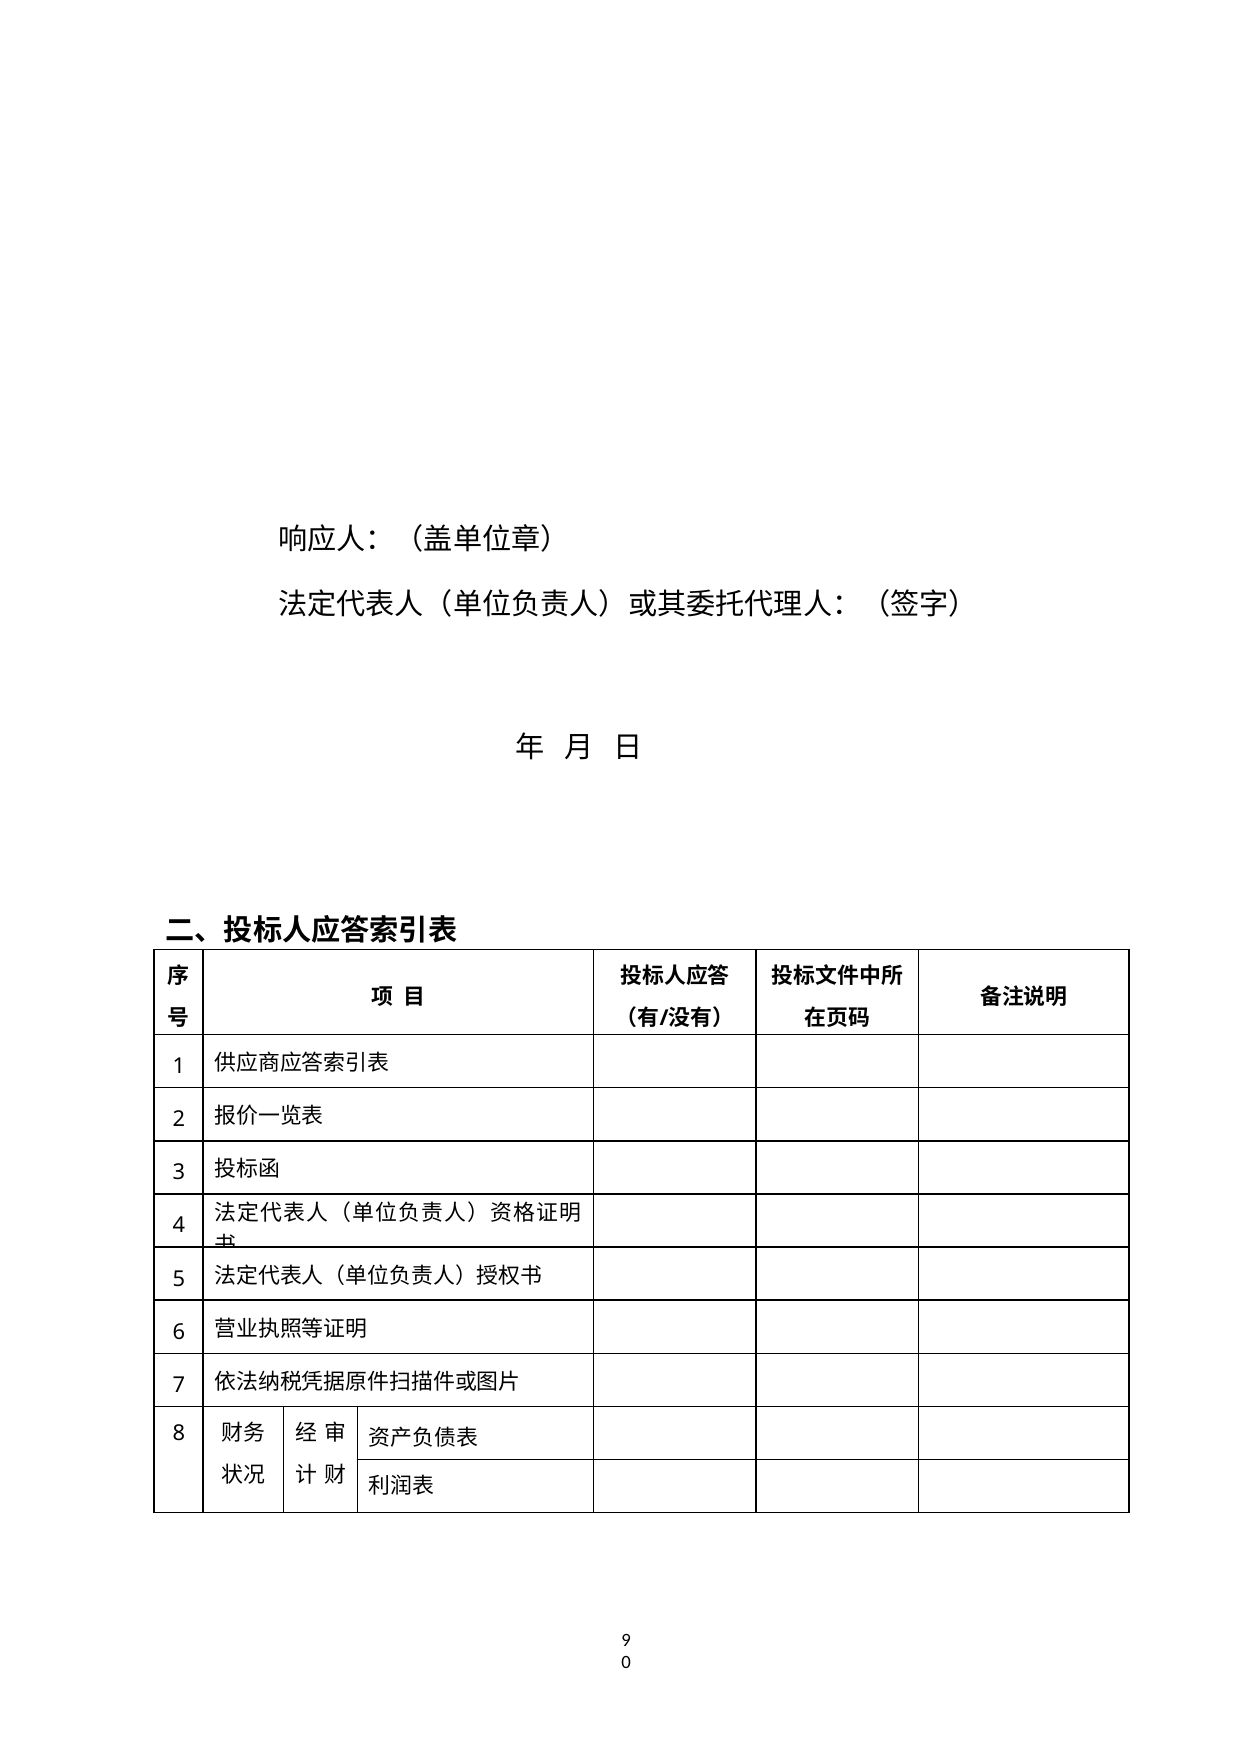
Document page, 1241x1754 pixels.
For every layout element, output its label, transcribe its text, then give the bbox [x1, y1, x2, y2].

table_cell [919, 1142, 1128, 1193]
table_cell [594, 1195, 755, 1246]
table_cell 供应商应答索引表 [204, 1035, 593, 1087]
table_cell 利润表 [358, 1460, 593, 1512]
table_cell [757, 1088, 918, 1140]
table_cell [919, 1035, 1128, 1087]
table_cell 2 [155, 1088, 202, 1140]
table_cell [757, 1407, 918, 1459]
table_header 备注说明 [919, 950, 1128, 1034]
table_cell [919, 1248, 1128, 1299]
table_cell 7 [155, 1354, 202, 1406]
table_cell [594, 1407, 755, 1459]
table_cell [757, 1460, 918, 1512]
table_cell [919, 1301, 1128, 1352]
table_cell [757, 1301, 918, 1352]
list 二、投标人应答索引表 [165, 907, 1087, 949]
table_header 投标人应答 （有/没有） [594, 950, 755, 1034]
table_cell [594, 1248, 755, 1299]
table_header 投标文件中所在页码 [757, 950, 918, 1034]
table_cell [594, 1088, 755, 1140]
table_cell 6 [155, 1301, 202, 1352]
table_cell [594, 1460, 755, 1512]
table_cell 8 [155, 1407, 202, 1512]
table_cell 报价一览表 [204, 1088, 593, 1140]
table_header 项 目 [204, 950, 593, 1034]
table_cell [757, 1035, 918, 1087]
text 法定代表人（单位负责人）或其委托代理人：（签字） [278, 569, 1087, 634]
table_cell [919, 1088, 1128, 1140]
table_cell [919, 1407, 1128, 1459]
table_cell 营业执照等证明 [204, 1301, 593, 1352]
text 响应人：（盖单位章） [278, 504, 1087, 569]
text 年 月 日 [165, 712, 1087, 777]
table_cell [594, 1035, 755, 1087]
table_cell 经审计财务报告 [284, 1407, 357, 1512]
table_cell 4 [155, 1195, 202, 1246]
table_cell [594, 1354, 755, 1406]
table_cell [919, 1195, 1128, 1246]
table_cell 资产负债表 [358, 1407, 593, 1459]
table_cell [919, 1460, 1128, 1512]
table_cell 3 [155, 1142, 202, 1193]
table_cell 法定代表人（单位负责人）资格证明书 [204, 1195, 593, 1246]
table_cell 依法纳税凭据原件扫描件或图片 [204, 1354, 593, 1406]
table_cell 投标函 [204, 1142, 593, 1193]
table_cell 法定代表人（单位负责人）授权书 [204, 1248, 593, 1299]
table_cell 1 [155, 1035, 202, 1087]
table_cell [757, 1248, 918, 1299]
table_cell 财务状况报告 [204, 1407, 283, 1512]
table_cell [757, 1354, 918, 1406]
table_cell [594, 1301, 755, 1352]
table_cell [757, 1195, 918, 1246]
table_cell [757, 1142, 918, 1193]
table_cell 5 [155, 1248, 202, 1299]
table_cell [919, 1354, 1128, 1406]
table_cell [594, 1142, 755, 1193]
table_header 序号 [155, 950, 202, 1034]
